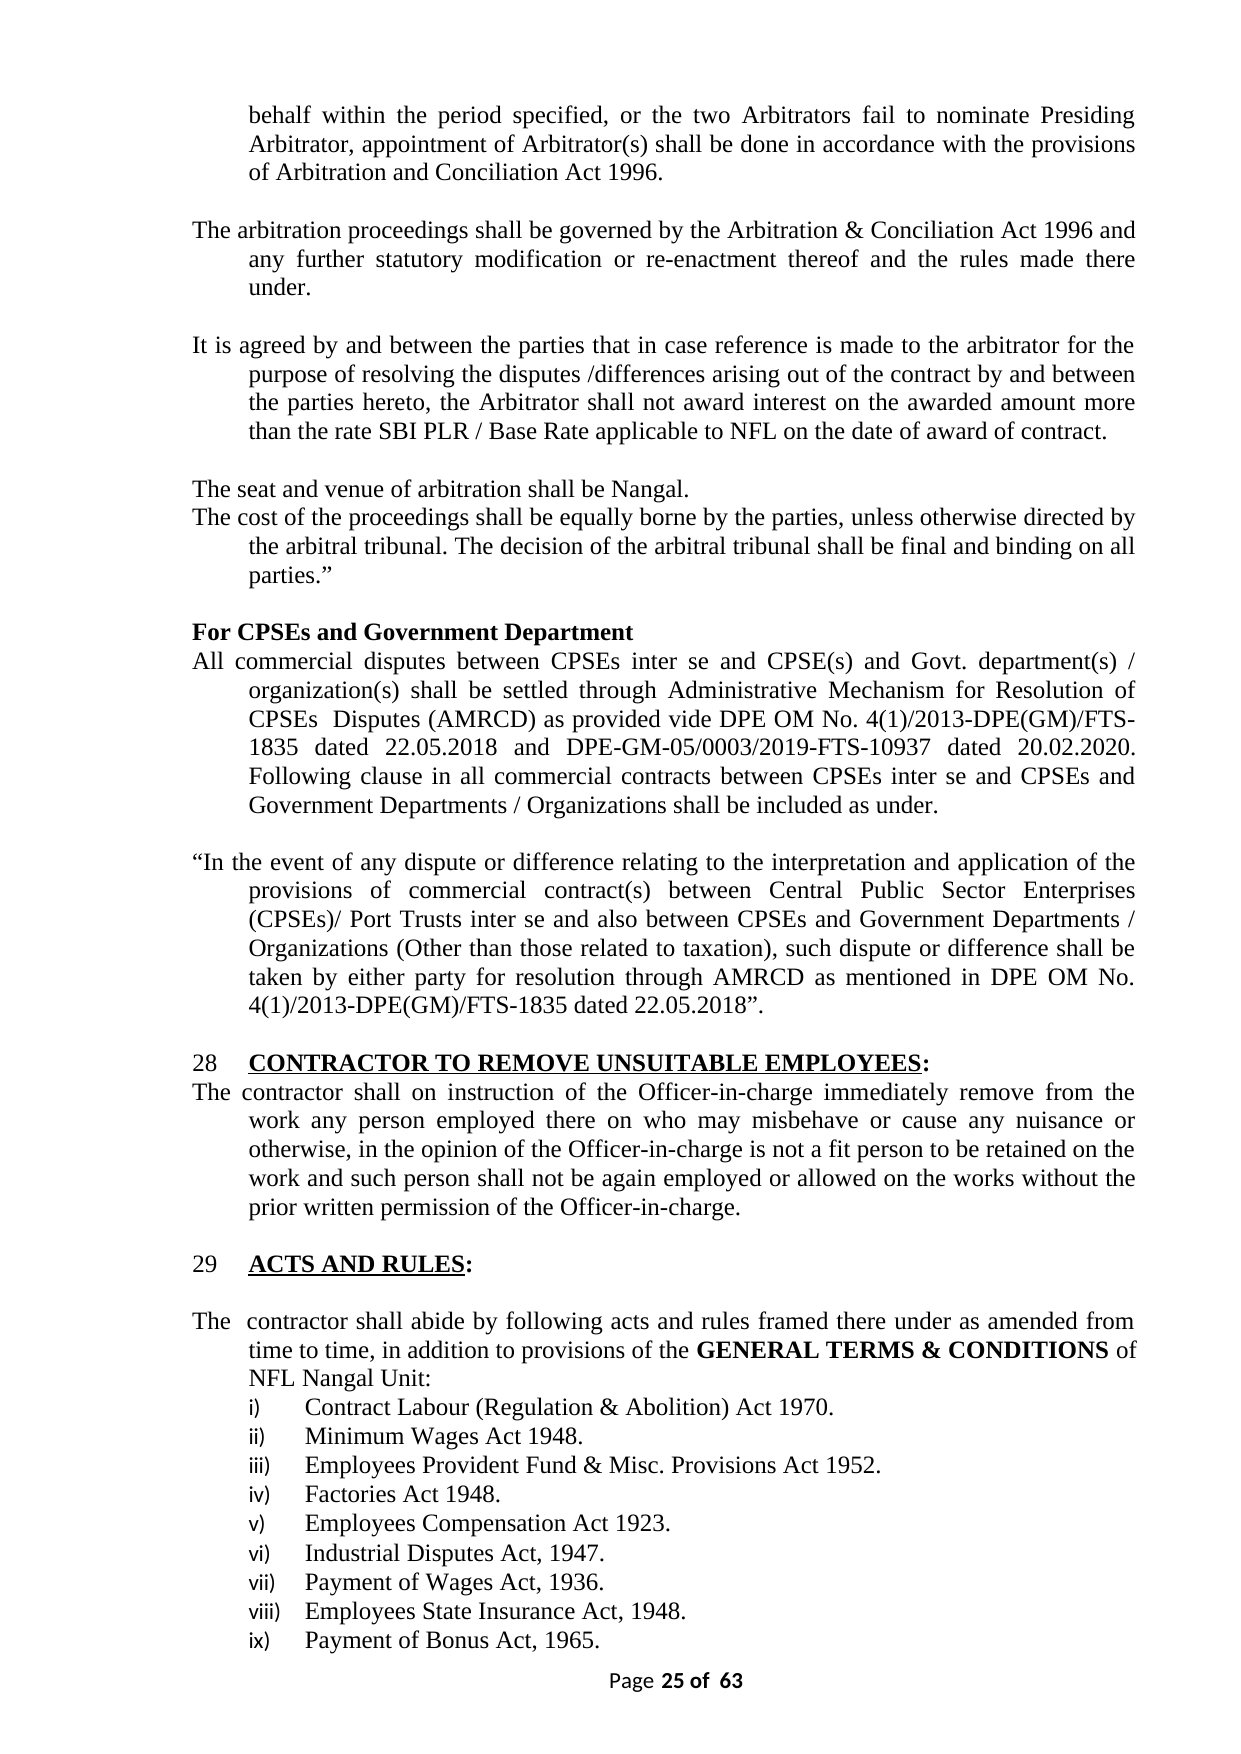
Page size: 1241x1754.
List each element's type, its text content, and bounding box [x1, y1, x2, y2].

subtitle ACTS AND RULES: [192, 1249, 1137, 1278]
text The seat and venue of arbitration shall be Nangal. [192, 474, 1137, 502]
list Employees State Insurance Act, 1948. [248, 1596, 1137, 1625]
text The arbitration proceedings shall be governed by the Arbitration & Conciliation Act 1996 and any further statutory modification or re-enactment thereof and the rules made there under. [192, 215, 1137, 301]
text The contractor shall on instruction of the Officer-in-charge immediately remove from the work any person employed there on who may misbehave or cause any nuisance or otherwise, in the opinion of the Officer-in-charge is not a fit person to be retained on the work and such person shall not be again employed or allowed on the works without the prior written permission of the Officer-in-charge. [192, 1077, 1137, 1221]
list Contract Labour (Regulation & Abolition) Act 1970. [248, 1392, 1137, 1421]
text The cost of the proceedings shall be equally borne by the parties, unless otherwise directed by the arbitral tribunal. The decision of the arbitral tribunal shall be final and binding on all parties.” [192, 502, 1137, 589]
list Industrial Disputes Act, 1947. [248, 1538, 1137, 1567]
list Employees Provident Fund & Misc. Provisions Act 1952. [248, 1450, 1137, 1479]
text All commercial disputes between CPSEs inter se and CPSE(s) and Govt. department(s) / organization(s) shall be settled through Administrative Mechanism for Resolution of CPSEs Disputes (AMRCD) as provided vide DPE OM No. 4(1)/2013-DPE(GM)/FTS-1835 dated 22.05.2018 and DPE-GM-05/0003/2019-FTS-10937 dated 20.02.2020. Following clause in all commercial contracts between CPSEs inter se and CPSEs and Government Departments / Organizations shall be included as under. [192, 646, 1137, 819]
list Minimum Wages Act 1948. [248, 1421, 1137, 1450]
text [192, 100, 1137, 186]
text For CPSEs and Government Department [192, 617, 1137, 646]
list Factories Act 1948. [248, 1479, 1137, 1508]
list Payment of Wages Act, 1936. [248, 1567, 1137, 1596]
subtitle CONTRACTOR TO REMOVE UNSUITABLE EMPLOYEES: [192, 1048, 1137, 1077]
text “In the event of any dispute or difference relating to the interpretation and application of the provisions of commercial contract(s) between Central Public Sector Enterprises (CPSEs)/ Port Trusts inter se and also between CPSEs and Government Departments / Organizations (Other than those related to taxation), such dispute or difference shall be taken by either party for resolution through AMRCD as mentioned in DPE OM No. 4(1)/2013-DPE(GM)/FTS-1835 dated 22.05.2018”. [192, 847, 1137, 1019]
text It is agreed by and between the parties that in case reference is made to the arbitrator for the purpose of resolving the disputes /differences arising out of the contract by and between the parties hereto, the Arbitrator shall not award interest on the awarded amount more than the rate SBI PLR / Base Rate applicable to NFL on the date of award of contract. [192, 330, 1137, 445]
list Payment of Bonus Act, 1965. [248, 1625, 1137, 1654]
list Employees Compensation Act 1923. [248, 1508, 1137, 1538]
text The contractor shall abide by following acts and rules framed there under as amended from time to time, in addition to provisions of the GENERAL TERMS & CONDITIONS of NFL Nangal Unit: [192, 1306, 1137, 1392]
